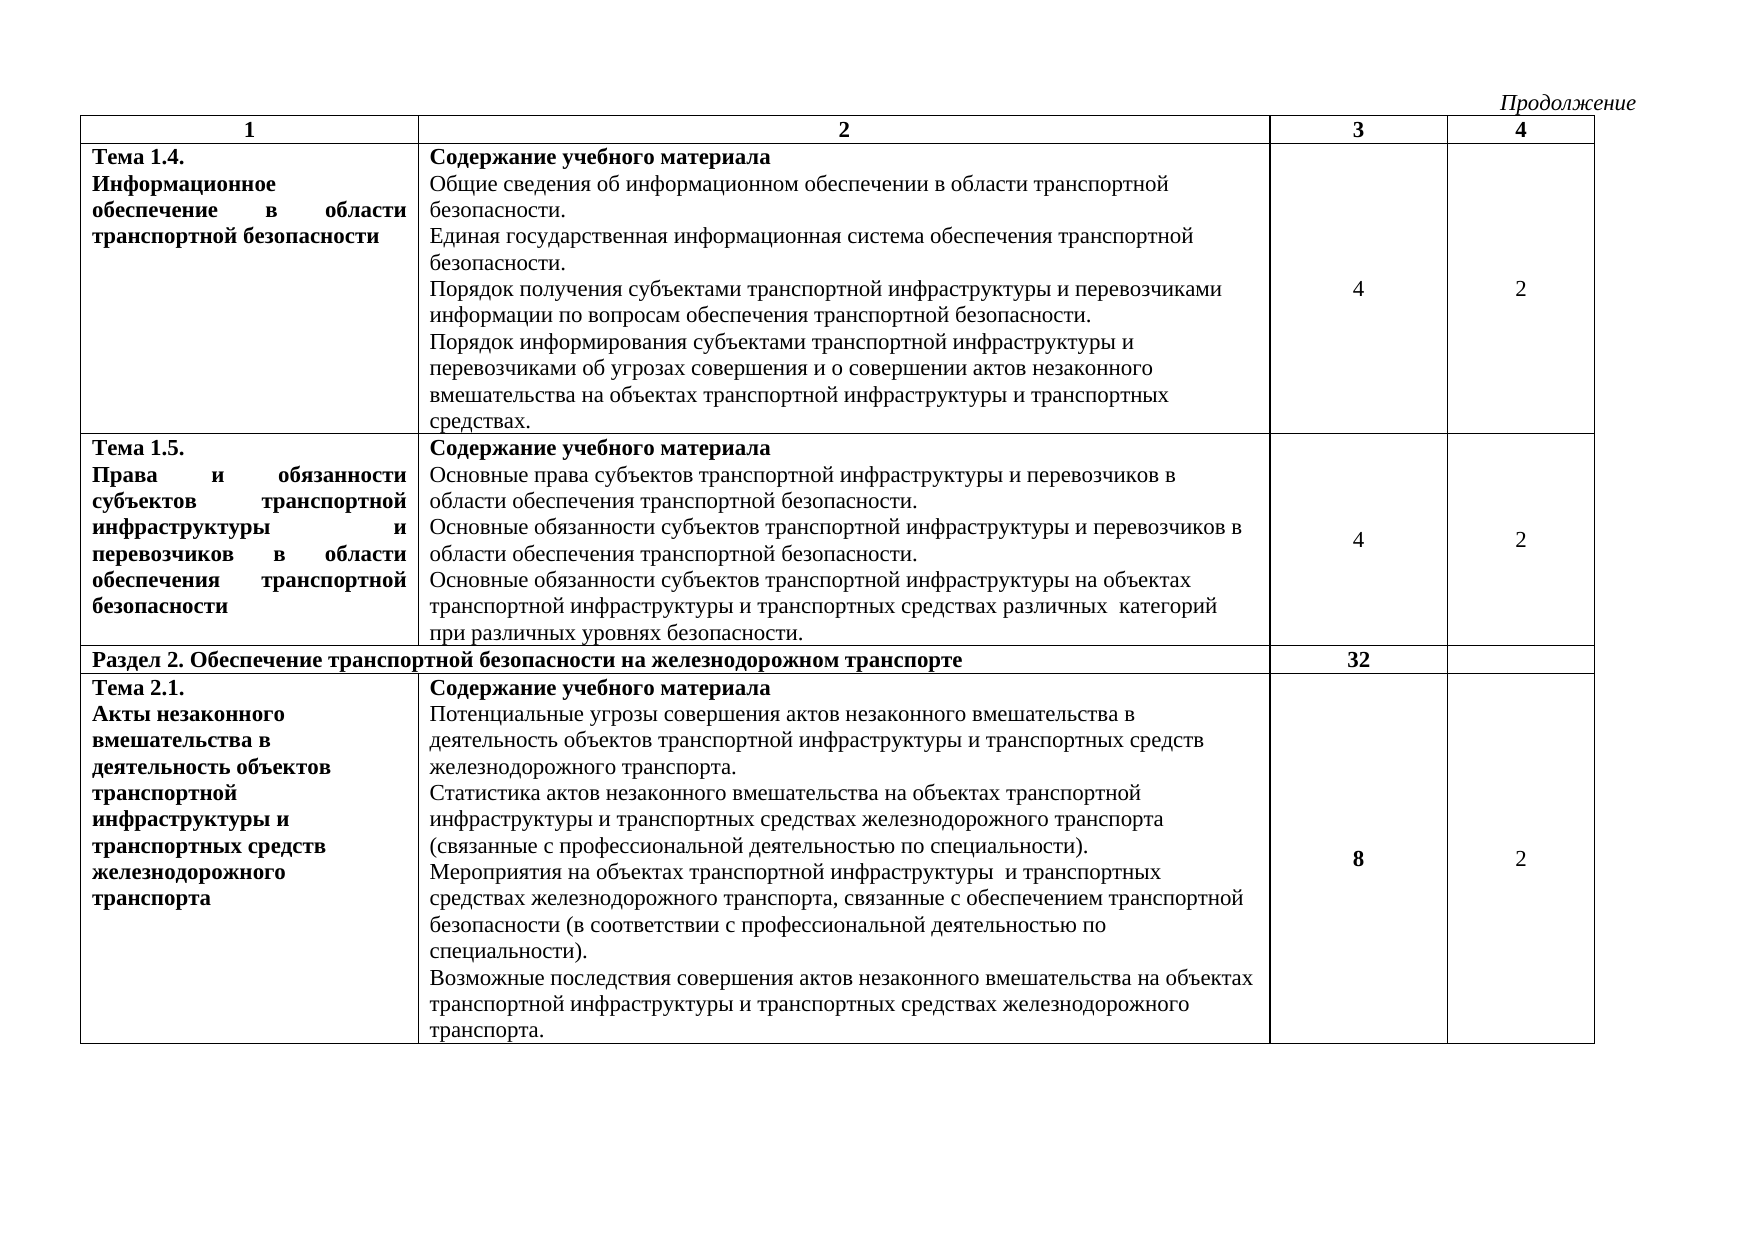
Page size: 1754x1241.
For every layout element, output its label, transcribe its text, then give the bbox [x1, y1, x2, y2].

table_cell Тема 1.4. Информационное обеспечение в области транспортной безопасности [81, 144, 418, 433]
table_cell Содержание учебного материала Потенциальные угрозы совершения актов незаконного вмешательства в деятельность объектов транспортной инфраструктуры и транспортных средств железнодорожного транспорта. Статистика актов незаконного вмешательства на объектах транспортной инфраструктуры и транспортных средствах железнодорожного транспорта (связанные с профессиональной деятельностью по специальности). Мероприятия на объектах транспортной инфраструктуры и транспортных средствах железнодорожного транспорта, связанные с обеспечением транспортной безопасности (в соответствии с профессиональной деятельностью по специальности). Возможные последствия совершения актов незаконного вмешательства на объектах транспортной инфраструктуры и транспортных средствах железнодорожного транспорта. [419, 674, 1269, 1043]
table_cell 2 [1448, 144, 1594, 433]
table_header 4 [1448, 116, 1594, 142]
table_cell Содержание учебного материала Общие сведения об информационном обеспечении в области транспортной безопасности. Единая государственная информационная система обеспечения транспортной безопасности. Порядок получения субъектами транспортной инфраструктуры и перевозчиками информации по вопросам обеспечения транспортной безопасности. Порядок информирования субъектами транспортной инфраструктуры и перевозчиками об угрозах совершения и о совершении актов незаконного вмешательства на объектах транспортной инфраструктуры и транспортных средствах. [419, 144, 1269, 433]
table_header 2 [419, 116, 1269, 142]
table_cell 8 [1271, 674, 1447, 1043]
table_header 1 [81, 116, 418, 142]
table_cell Тема 1.5. Права и обязанности субъектов транспортной инфраструктуры и перевозчиков в области обеспечения транспортной безопасности [81, 434, 418, 645]
table_cell 4 [1271, 434, 1447, 645]
table_cell Раздел 2. Обеспечение транспортной безопасности на железнодорожном транспорте [81, 646, 1269, 673]
table_cell 2 [1448, 434, 1594, 645]
table_cell 4 [1271, 144, 1447, 433]
text Продолжение [118, 89, 1636, 115]
table_cell 32 [1271, 646, 1447, 673]
table_cell Содержание учебного материала Основные права субъектов транспортной инфраструктуры и перевозчиков в области обеспечения транспортной безопасности. Основные обязанности субъектов транспортной инфраструктуры и перевозчиков в области обеспечения транспортной безопасности. Основные обязанности субъектов транспортной инфраструктуры на объектах транспортной инфраструктуры и транспортных средствах различных категорий при различных уровнях безопасности. [419, 434, 1269, 645]
table_header 3 [1271, 116, 1447, 142]
table_cell [1448, 646, 1594, 673]
table_cell 2 [1448, 674, 1594, 1043]
table_cell Тема 2.1. Акты незаконного вмешательства в деятельность объектов транспортной инфраструктуры и транспортных средств железнодорожного транспорта [81, 674, 418, 1043]
